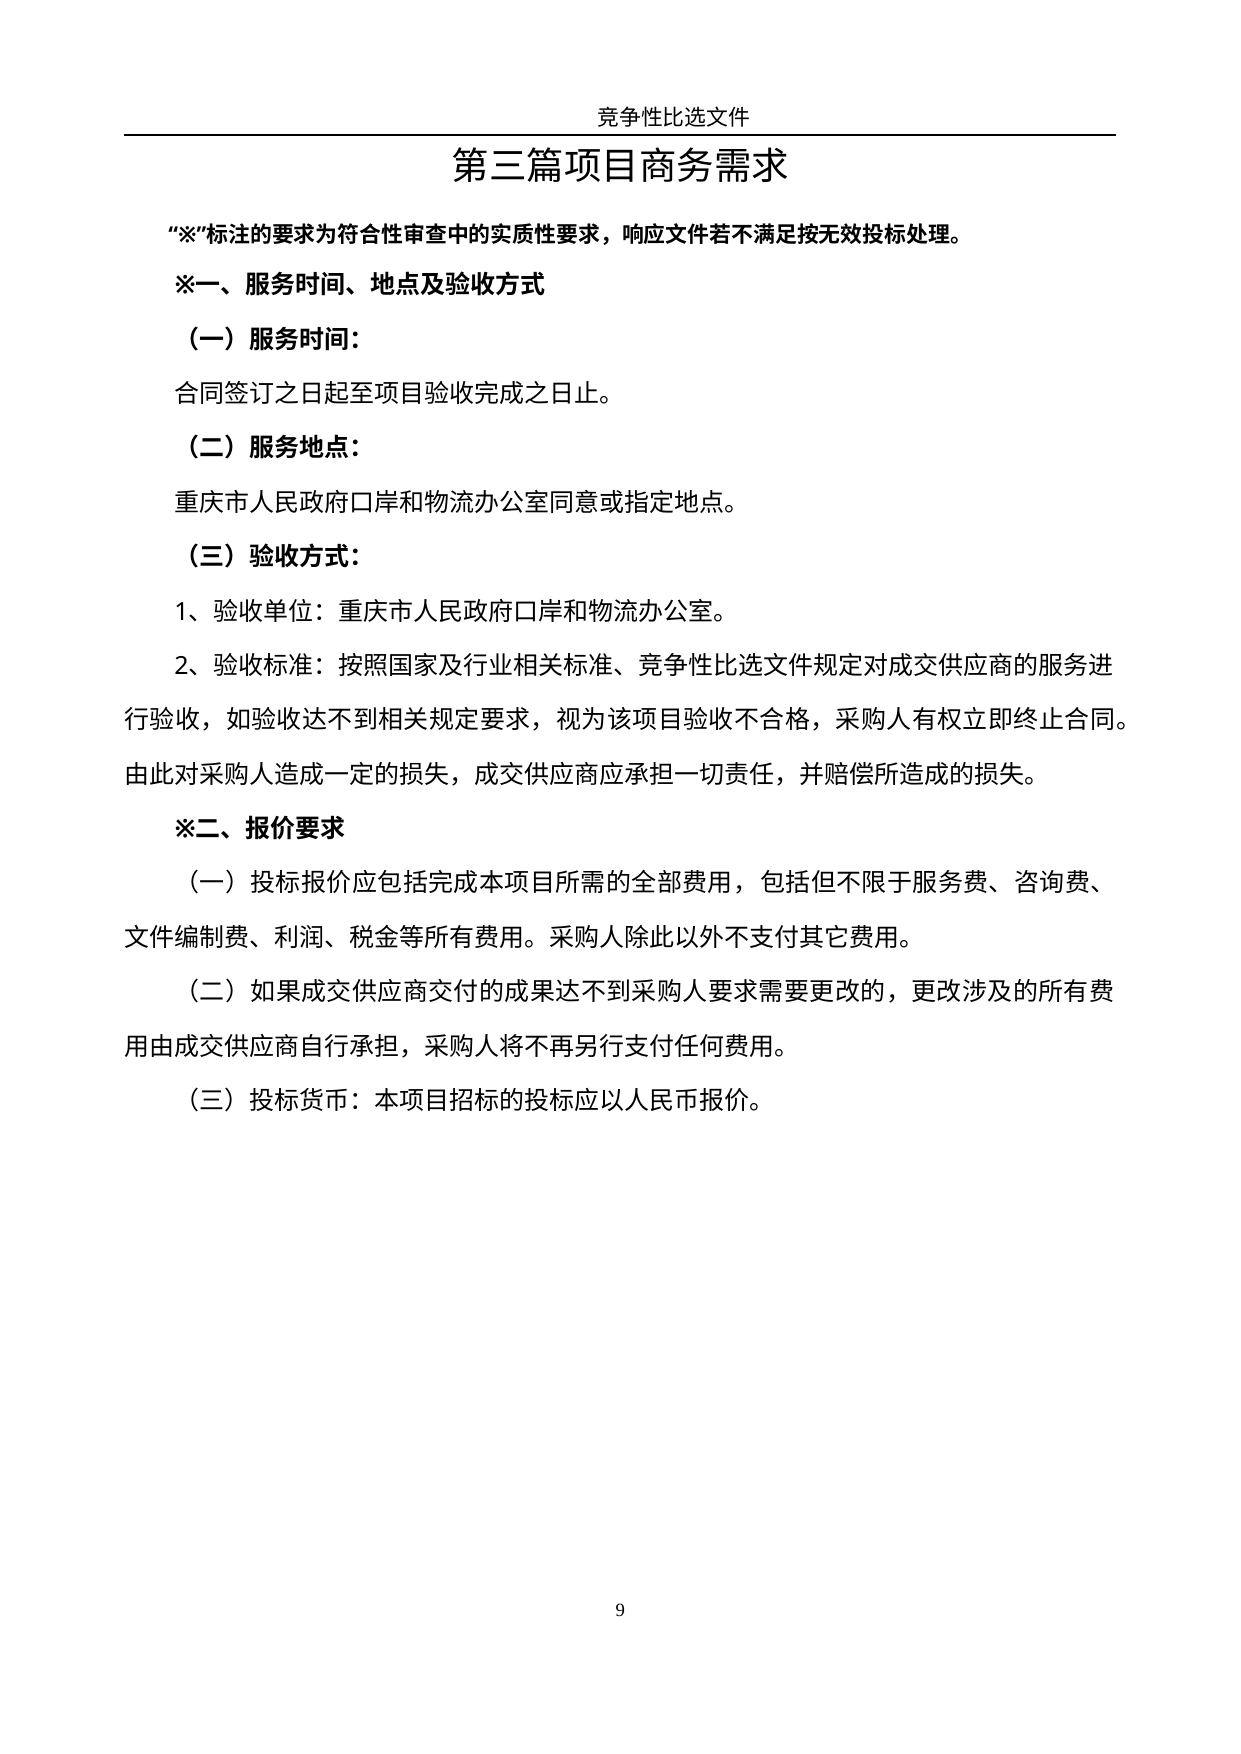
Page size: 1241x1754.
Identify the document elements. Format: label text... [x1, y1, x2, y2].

text （一）服务时间： [124, 319, 1116, 355]
text （三）验收方式： [124, 537, 1116, 573]
text （三）投标货币：本项目招标的投标应以人民币报价。 [124, 1080, 1116, 1117]
subtitle 第三篇项目商务需求 [124, 136, 1116, 190]
text 重庆市人民政府口岸和物流办公室同意或指定地点。 [124, 482, 1116, 518]
subtitle ※二、报价要求 [124, 808, 1116, 845]
text （一）投标报价应包括完成本项目所需的全部费用，包括但不限于服务费、咨询费、文件编制费、利润、税金等所有费用。采购人除此以外不支付其它费用。 [124, 863, 1116, 953]
text 1、验收单位：重庆市人民政府口岸和物流办公室。 [124, 591, 1116, 627]
subtitle ※一、服务时间、地点及验收方式 [124, 265, 1116, 301]
text （二）服务地点： [124, 428, 1116, 464]
text 合同签订之日起至项目验收完成之日止。 [124, 373, 1116, 410]
text “※”标注的要求为符合性审查中的实质性要求，响应文件若不满足按无效投标处理。 [124, 217, 1116, 249]
text 2、验收标准：按照国家及行业相关标准、竞争性比选文件规定对成交供应商的服务进行验收，如验收达不到相关规定要求，视为该项目验收不合格，采购人有权立即终止合同。由此对采购人造成一定的损失，成交供应商应承担一切责任，并赔偿所造成的损失。 [124, 645, 1116, 790]
text （二）如果成交供应商交付的成果达不到采购人要求需要更改的，更改涉及的所有费用由成交供应商自行承担，采购人将不再另行支付任何费用。 [124, 972, 1116, 1062]
